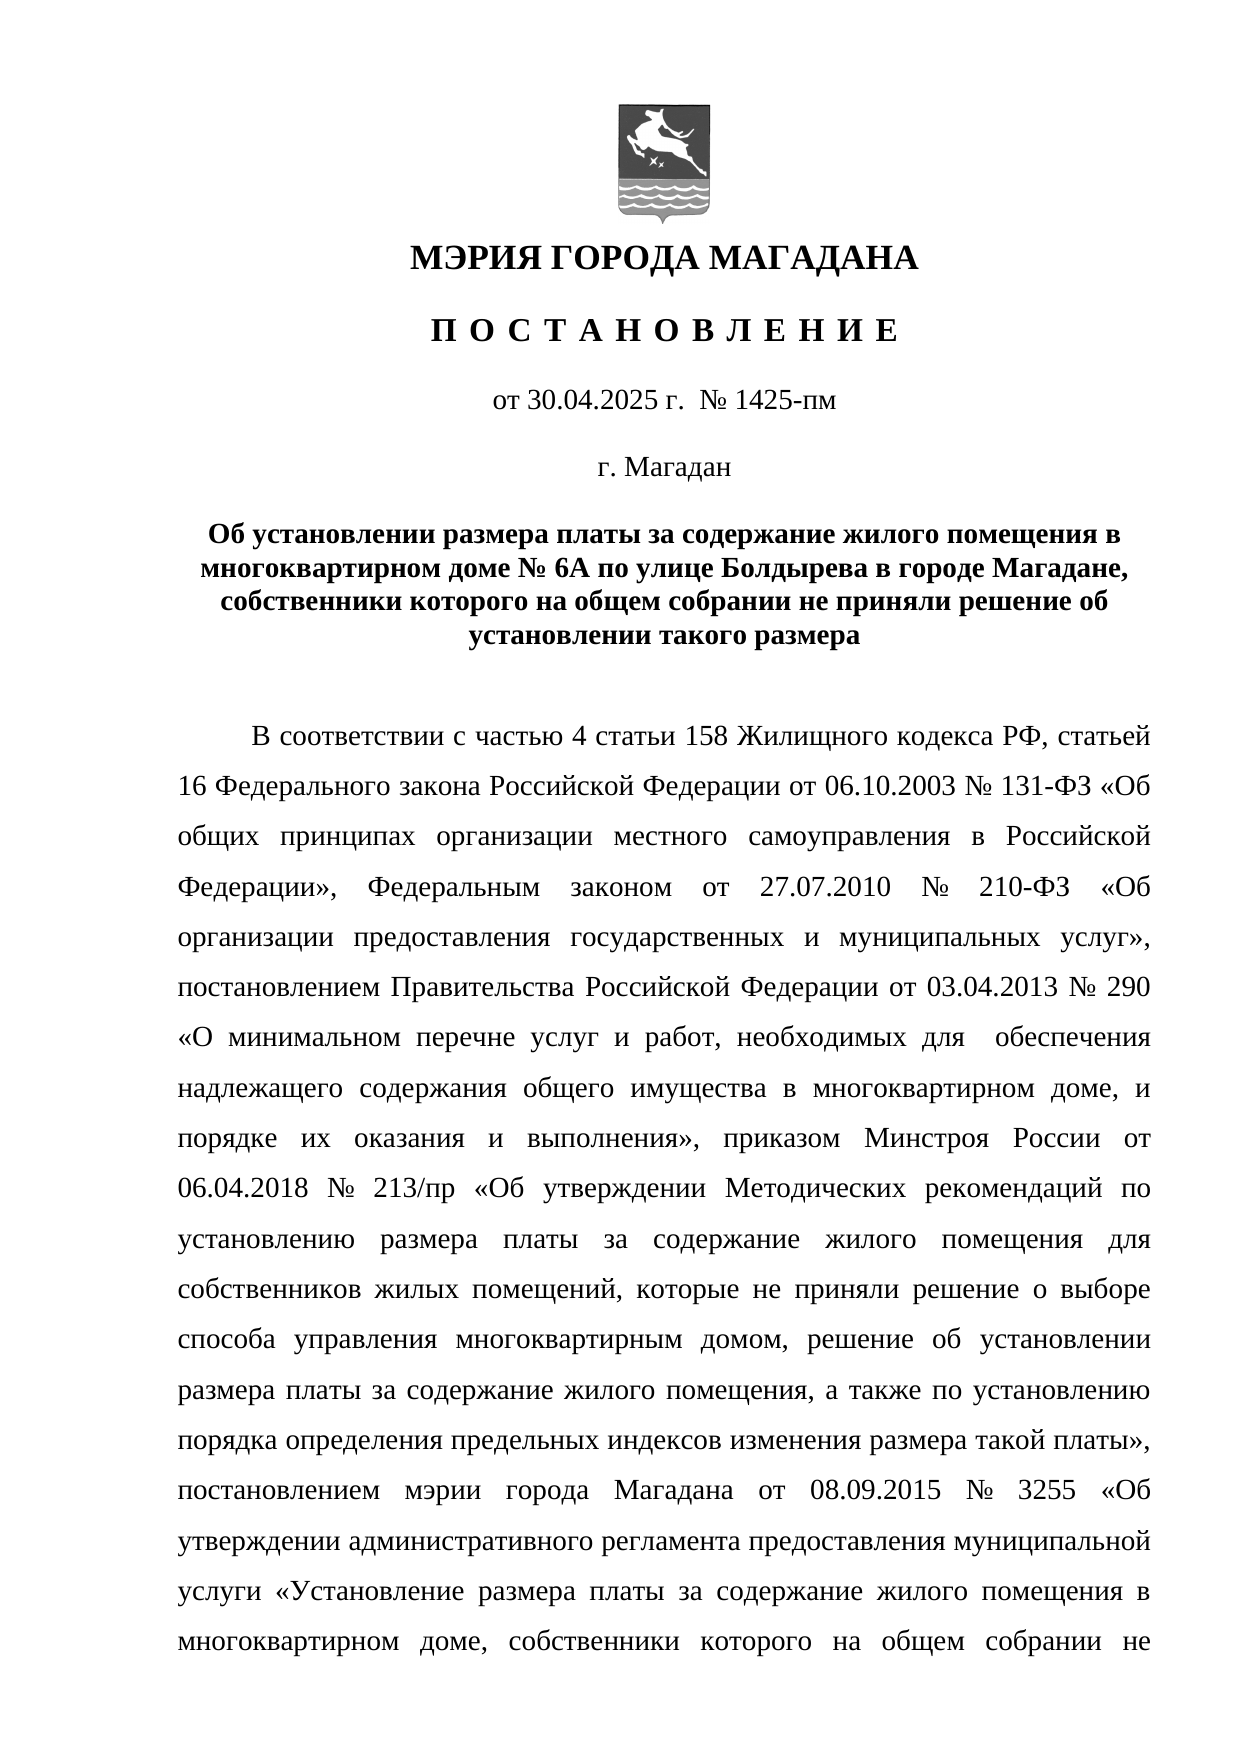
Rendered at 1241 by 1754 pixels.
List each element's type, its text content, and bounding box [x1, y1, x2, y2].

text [177, 718, 1152, 1657]
subtitle П О С Т А Н О В Л Е Н И Е [177, 310, 1152, 349]
text от 30.04.2025 г. № 1425-пм [177, 382, 1152, 416]
text МЭРИЯ ГОРОДА МАГАДАНА [177, 236, 1152, 277]
text Об установлении размера платы за содержание жилого помещения в многоквартирном доме № 6А по улице Болдырева в городе Магадане, собственники которого на общем собрании не приняли решение об установлении такого размера [177, 516, 1152, 651]
text г. Магадан [177, 449, 1152, 483]
picture [618, 103, 711, 224]
